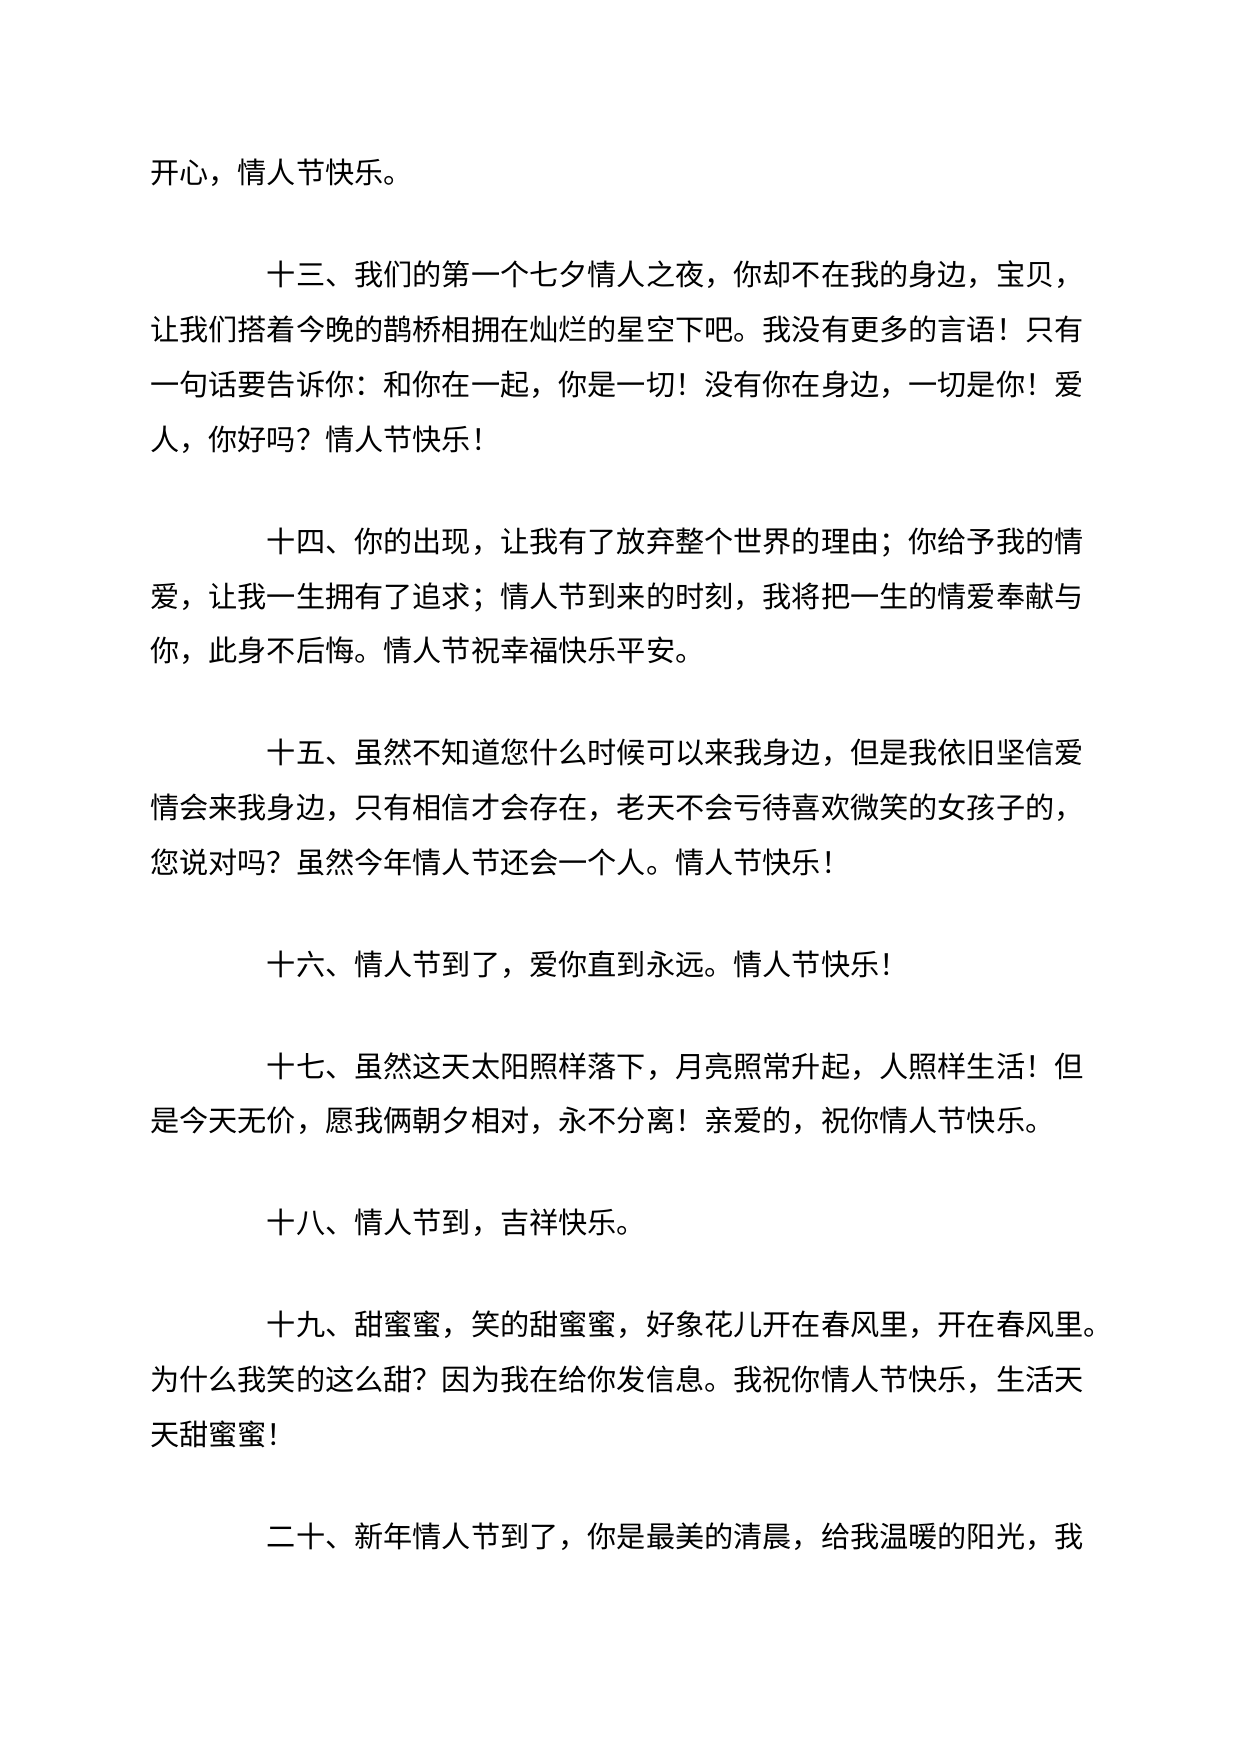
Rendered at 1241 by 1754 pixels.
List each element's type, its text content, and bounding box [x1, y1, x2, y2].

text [150, 1513, 1090, 1555]
text 十五、虽然不知道您什么时候可以来我身边，但是我依旧坚信爱情会来我身边，只有相信才会存在，老天不会亏待喜欢微笑的女孩子的，您说对吗？虽然今年情人节还会一个人。情人节快乐！ [150, 730, 1090, 882]
text 十六、情人节到了，爱你直到永远。情人节快乐！ [150, 941, 1090, 984]
text 十三、我们的第一个七夕情人之夜，你却不在我的身边，宝贝，让我们搭着今晚的鹊桥相拥在灿烂的星空下吧。我没有更多的言语！只有一句话要告诉你：和你在一起，你是一切！没有你在身边，一切是你！爱人，你好吗？情人节快乐！ [150, 252, 1090, 459]
text 十七、虽然这天太阳照样落下，月亮照常升起，人照样生活！但是今天无价，愿我俩朝夕相对，永不分离！亲爱的，祝你情人节快乐。 [150, 1043, 1090, 1140]
text 十八、情人节到，吉祥快乐。 [150, 1200, 1090, 1242]
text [150, 150, 1090, 192]
text 十四、你的出现，让我有了放弃整个世界的理由；你给予我的情爱，让我一生拥有了追求；情人节到来的时刻，我将把一生的情爱奉献与你，此身不后悔。情人节祝幸福快乐平安。 [150, 518, 1090, 670]
text 十九、甜蜜蜜，笑的甜蜜蜜，好象花儿开在春风里，开在春风里。为什么我笑的这么甜？因为我在给你发信息。我祝你情人节快乐，生活天天甜蜜蜜！ [150, 1302, 1090, 1454]
